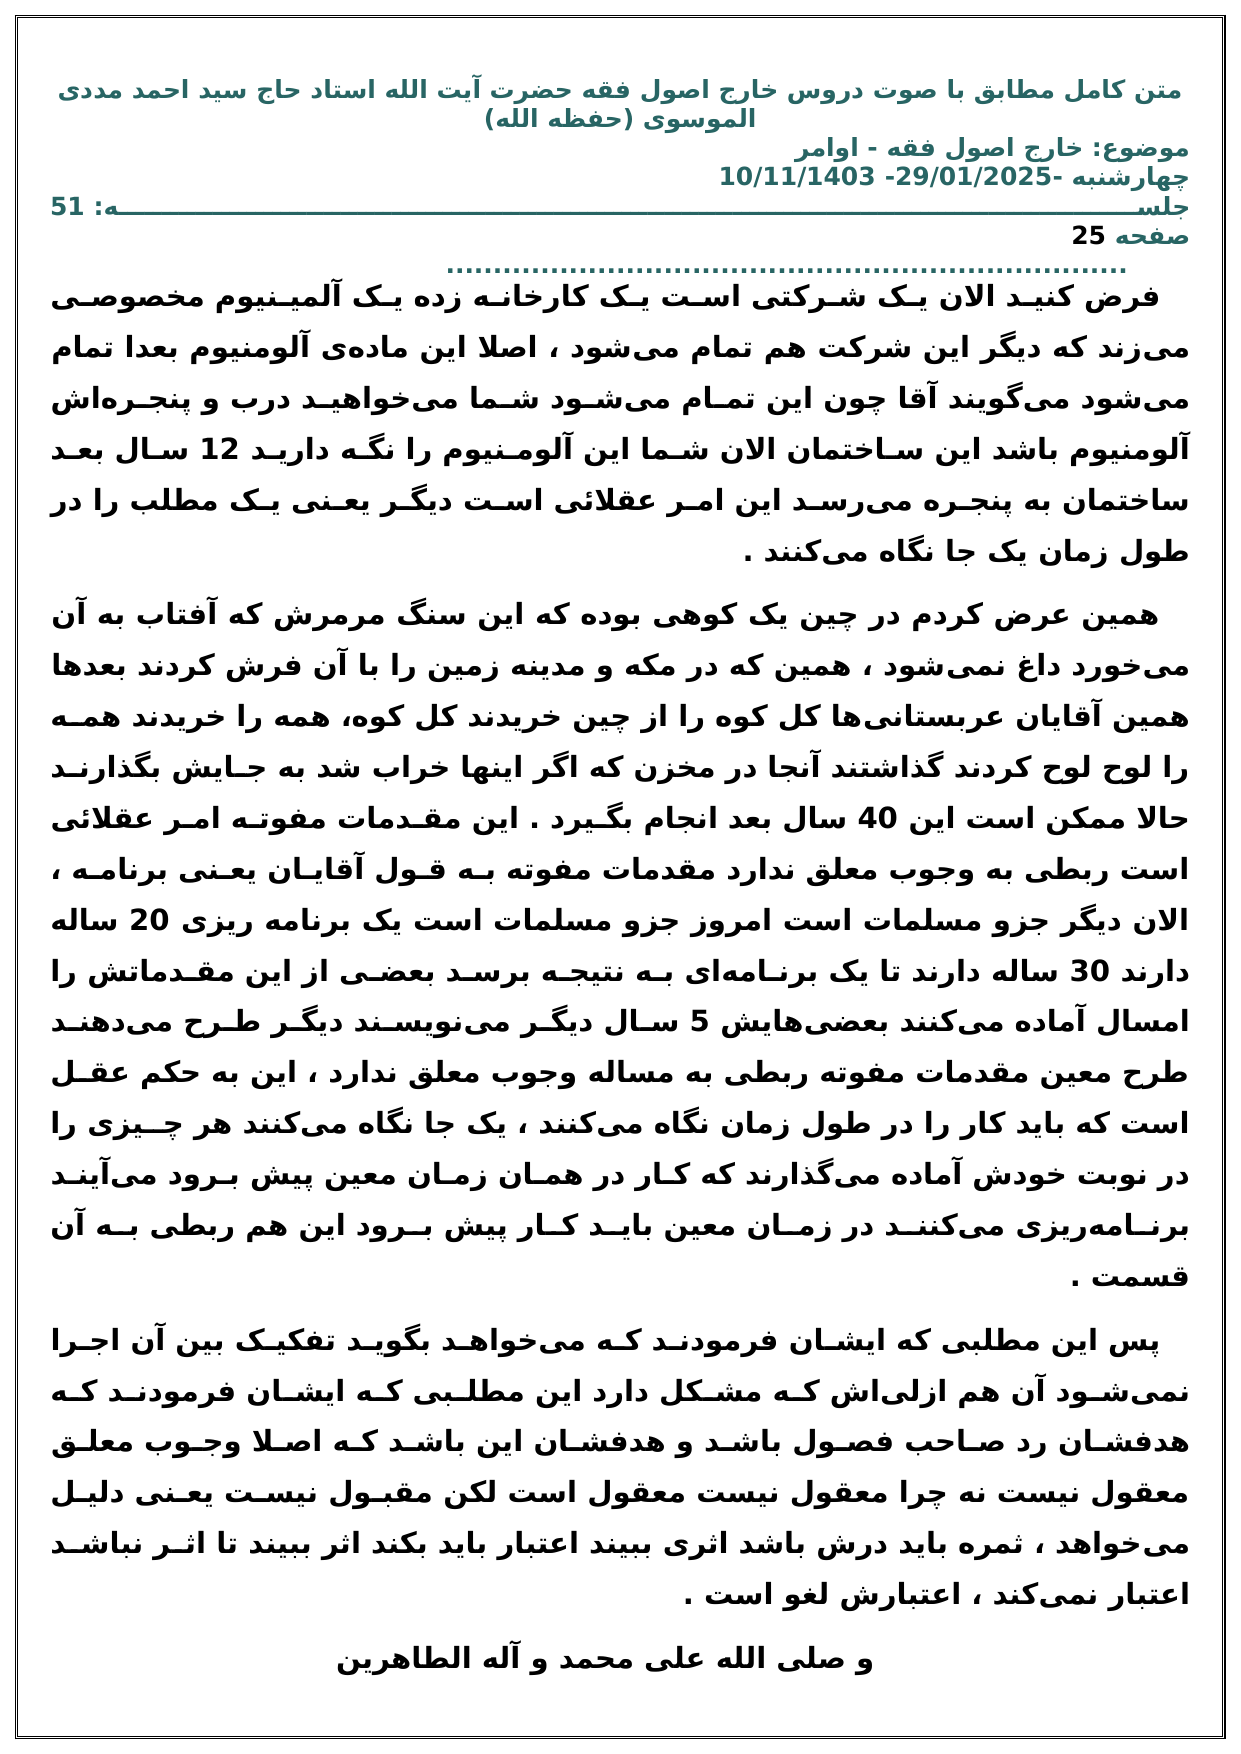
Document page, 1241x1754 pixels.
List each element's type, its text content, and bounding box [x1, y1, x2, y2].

text و صلی الله علی محمد و آله الطاهرین [50, 1641, 1190, 1675]
text فرض کنید الان یک شرکتی است یک کارخانه زده یک آلمینیوم مخصوصی می‌زند که دیگر این شرکت هم تمام می‌شود ، اصلا این ماده‌ی آلومنیوم بعدا تمام می‌شود می‌گویند آقا چون این تمام می‌شود شما می‌خواهید درب و پنجره‌اش آلومنیوم باشد این ساختمان الان شما این آلومنیوم را نگه دارید 12 سال بعد ساختمان به پنجره می‌رسد این امر عقلائی است دیگر یعنی یک مطلب را در طول زمان یک جا نگاه می‌کنند . [50, 279, 1190, 568]
text همین عرض کردم در چین یک کوهی بوده که این سنگ مرمرش که آفتاب به آن می‌خورد داغ نمی‌شود ، همین که در مکه و مدینه زمین را با آن فرش کردند بعدها همین آقایان عربستانی‌ها کل کوه را از چین خریدند کل کوه، همه را خریدند همه را لوح لوح کردند گذاشتند آنجا در مخزن که اگر اینها خراب شد به جایش بگذارند حالا ممکن است این 40 سال بعد انجام بگیرد . این مقدمات مفوته امر عقلائی است ربطی به وجوب معلق ندارد مقدمات مفوته به قول آقایان یعنی برنامه ، الان دیگر جزو مسلمات است امروز جزو مسلمات است یک برنامه ریزی 20 ساله دارند 30 ساله دارند تا یک برنامه‌ای به نتیجه برسد بعضی از این مقدماتش را امسال آماده می‌کنند بعضی‌هایش 5 سال دیگر می‌نویسند دیگر طرح می‌دهند طرح معین مقدمات مفوته ربطی به مساله وجوب معلق ندارد ، این به حکم عقل است که باید کار را در طول زمان نگاه می‌کنند ، یک جا نگاه می‌کنند هر چیزی را در نوبت خودش آماده می‌گذارند که کار در همان زمان معین پیش برود می‌آیند برنامه‌ریزی می‌کنند در زمان معین باید کار پیش برود این هم ربطی به آن قسمت . [50, 597, 1190, 1293]
text پس این مطلبی که ایشان فرمودند که می‌خواهد بگوید تفکیک بین آن اجرا نمی‌شود آن هم ازلی‌اش که مشکل دارد این مطلبی که ایشان فرمودند که هدفشان رد صاحب فصول باشد و هدفشان این باشد که اصلا وجوب معلق معقول نیست نه چرا معقول نیست معقول است لکن مقبول نیست یعنی دلیل می‌خواهد ، ثمره باید درش باشد اثری ببیند اعتبار باید بکند اثر ببیند تا اثر نباشد اعتبار نمی‌کند ، اعتبارش لغو است . [50, 1323, 1190, 1612]
